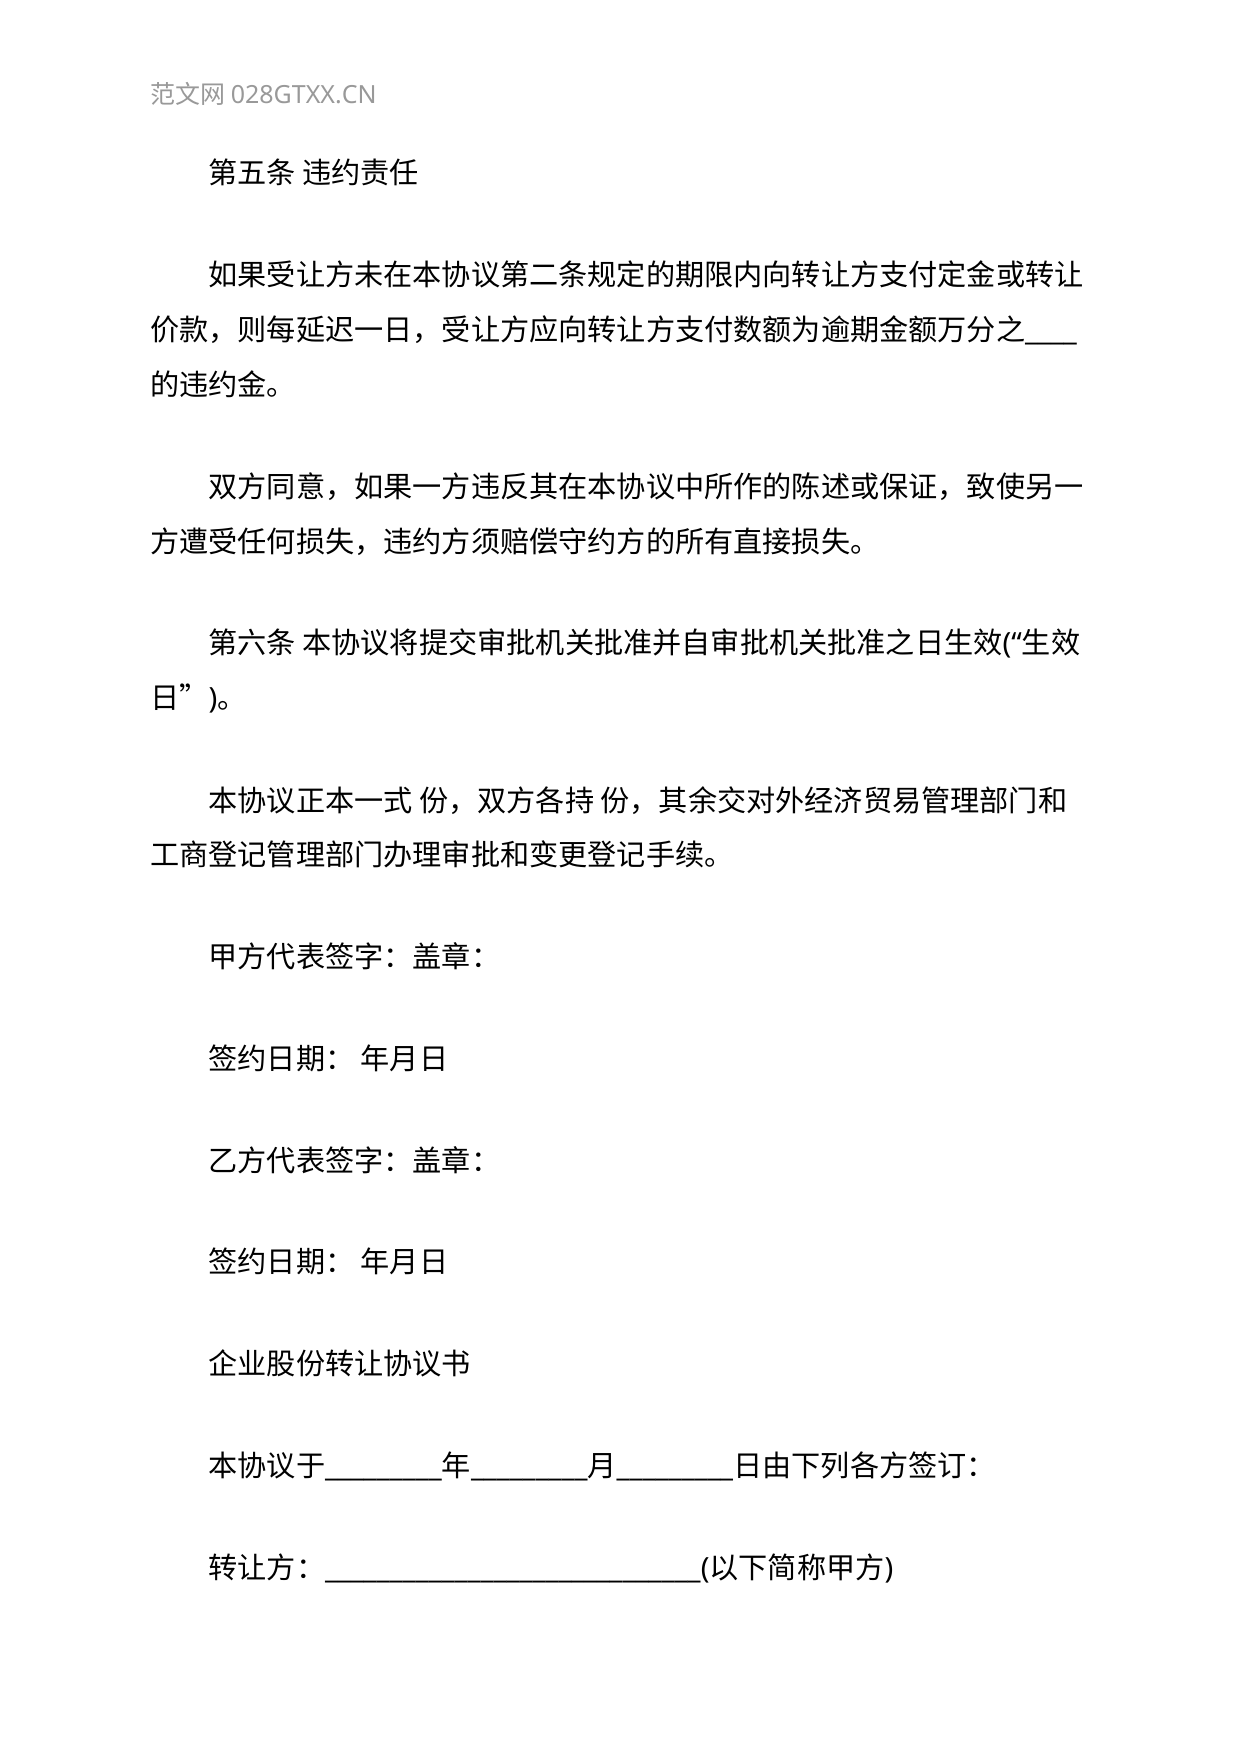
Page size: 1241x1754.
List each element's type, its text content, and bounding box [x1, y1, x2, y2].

text 第五条 违约责任 [150, 150, 1090, 192]
text 签约日期： 年月日 [150, 1036, 1090, 1078]
text 如果受让方未在本协议第二条规定的期限内向转让方支付定金或转让价款，则每延迟一日，受让方应向转让方支付数额为逾期金额万分之____的违约金。 [150, 252, 1090, 404]
text 转让方：_____________________________(以下简称甲方) [150, 1544, 1090, 1587]
text 签约日期： 年月日 [150, 1239, 1090, 1281]
text 本协议于_________年_________月_________日由下列各方签订： [150, 1443, 1090, 1485]
text 乙方代表签字：盖章： [150, 1137, 1090, 1179]
text 本协议正本一式 份，双方各持 份，其余交对外经济贸易管理部门和工商登记管理部门办理审批和变更登记手续。 [150, 777, 1090, 874]
text 第六条 本协议将提交审批机关批准并自审批机关批准之日生效(“生效日”)。 [150, 620, 1090, 717]
text 企业股份转让协议书 [150, 1341, 1090, 1383]
text 甲方代表签字：盖章： [150, 934, 1090, 976]
text 双方同意，如果一方违反其在本协议中所作的陈述或保证，致使另一方遭受任何损失，违约方须赔偿守约方的所有直接损失。 [150, 463, 1090, 561]
